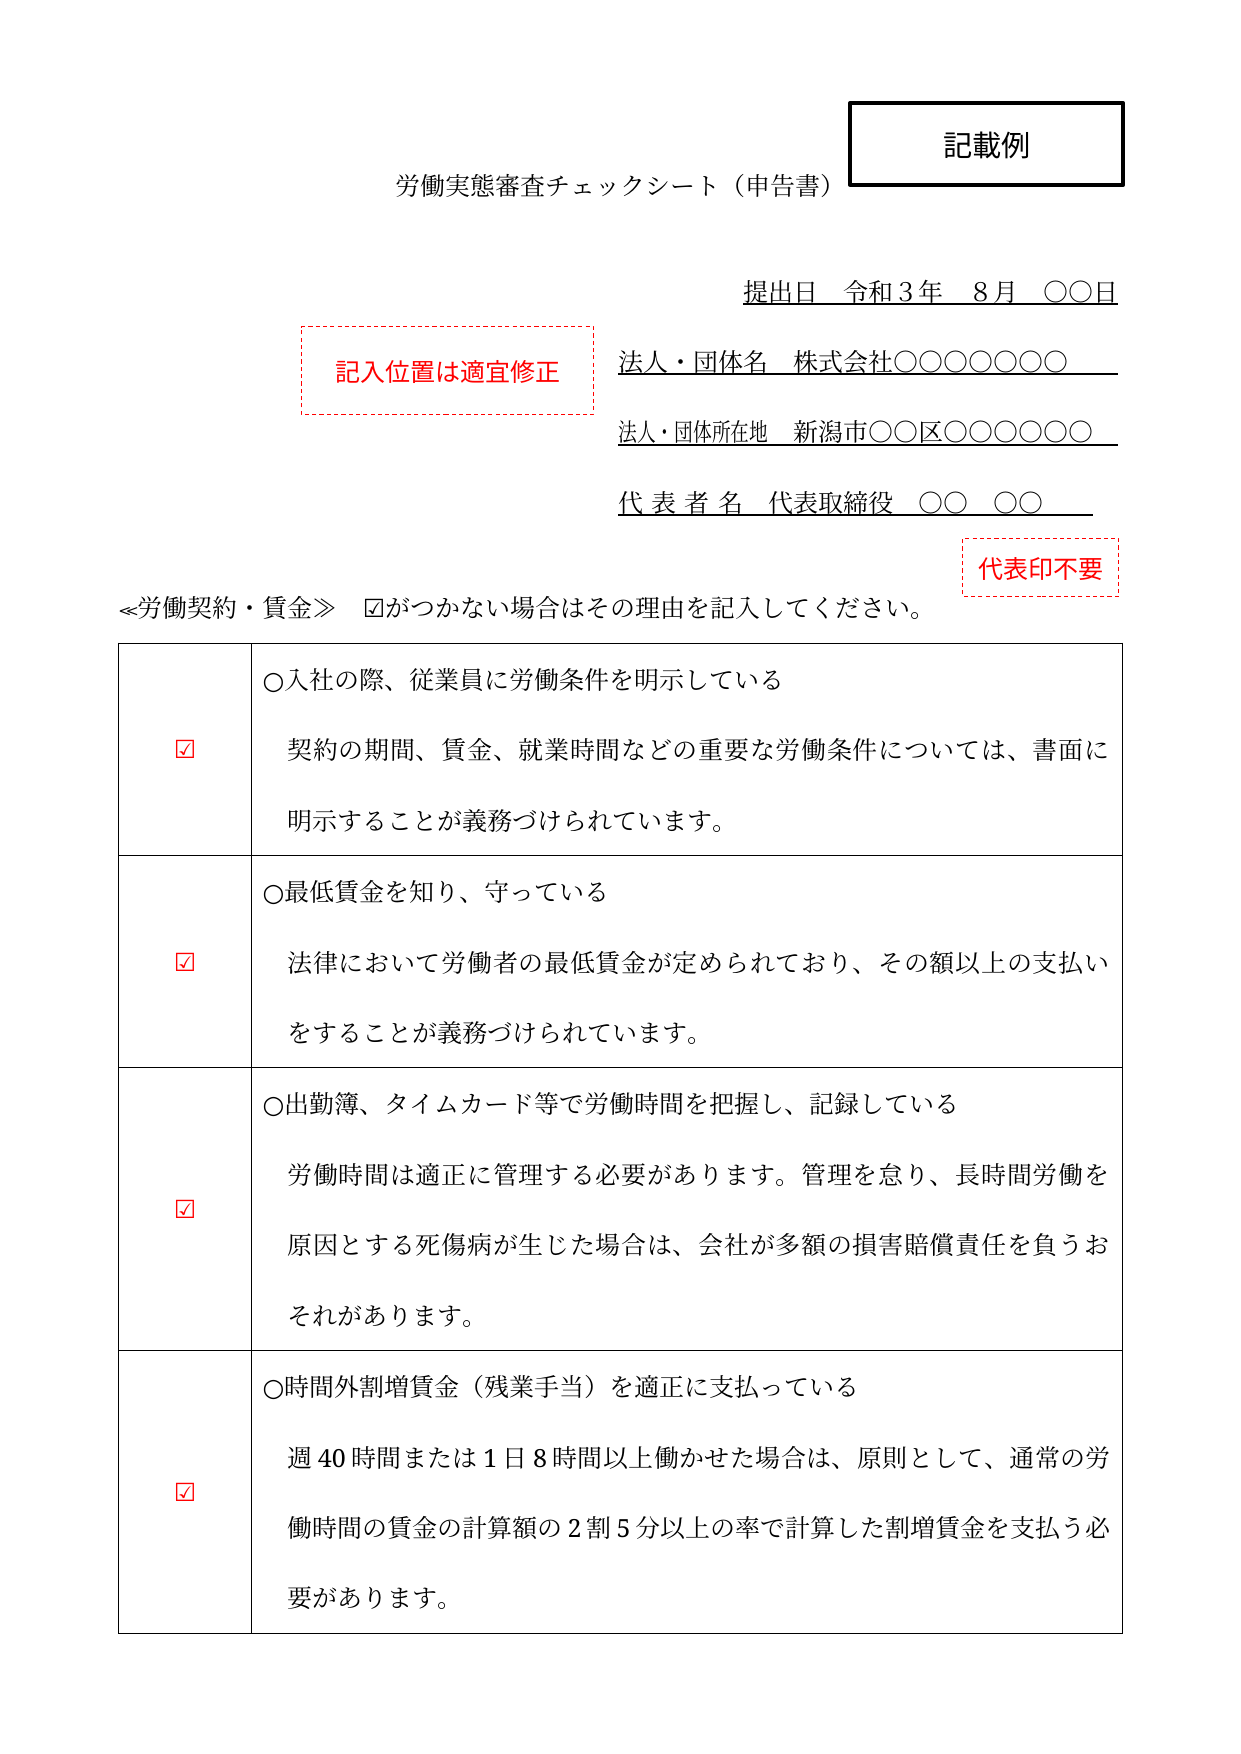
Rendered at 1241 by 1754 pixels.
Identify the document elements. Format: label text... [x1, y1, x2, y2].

table_cell ☑ [119, 1068, 251, 1350]
table_cell ☑ [119, 856, 251, 1067]
text 労働実態審査チェックシート（申告書） [118, 149, 1122, 220]
table_header ○入社の際、従業員に労働条件を明示している 契約の期間、賃金、就業時間などの重要な労働条件については、書面に明示することが義務づけられています。 [252, 644, 1122, 855]
text ≪労働契約・賃金≫ ☑がつかない場合はその理由を記入してください。 [118, 572, 1122, 642]
text 法人・団体名 株式会社○○○○○○○ [618, 326, 1122, 396]
text 代表者名 代表取締役 ○○ ○○ [618, 466, 1122, 537]
table_cell ○出勤簿、タイムカード等で労働時間を把握し、記録している 労働時間は適正に管理する必要があります。管理を怠り、長時間労働を原因とする死傷病が生じた場合は、会社が多額の損害賠償責任を負うおそれがあります。 [252, 1068, 1122, 1350]
table_header ☑ [119, 644, 251, 855]
table_cell ○最低賃金を知り、守っている 法律において労働者の最低賃金が定められており、その額以上の支払いをすることが義務づけられています。 [252, 856, 1122, 1067]
text 法人・団体所在地 新潟市○○区○○○○○○ [618, 396, 1122, 466]
text 提出日 令和３年 ８月 ○○日 [743, 255, 1122, 326]
table_cell ☑ [119, 1351, 251, 1632]
table_cell ○時間外割増賃金（残業手当）を適正に支払っている 週40時間または1日8時間以上働かせた場合は、原則として、通常の労働時間の賃金の計算額の2割5分以上の率で計算した割増賃金を支払う必要があります。 [252, 1351, 1122, 1632]
